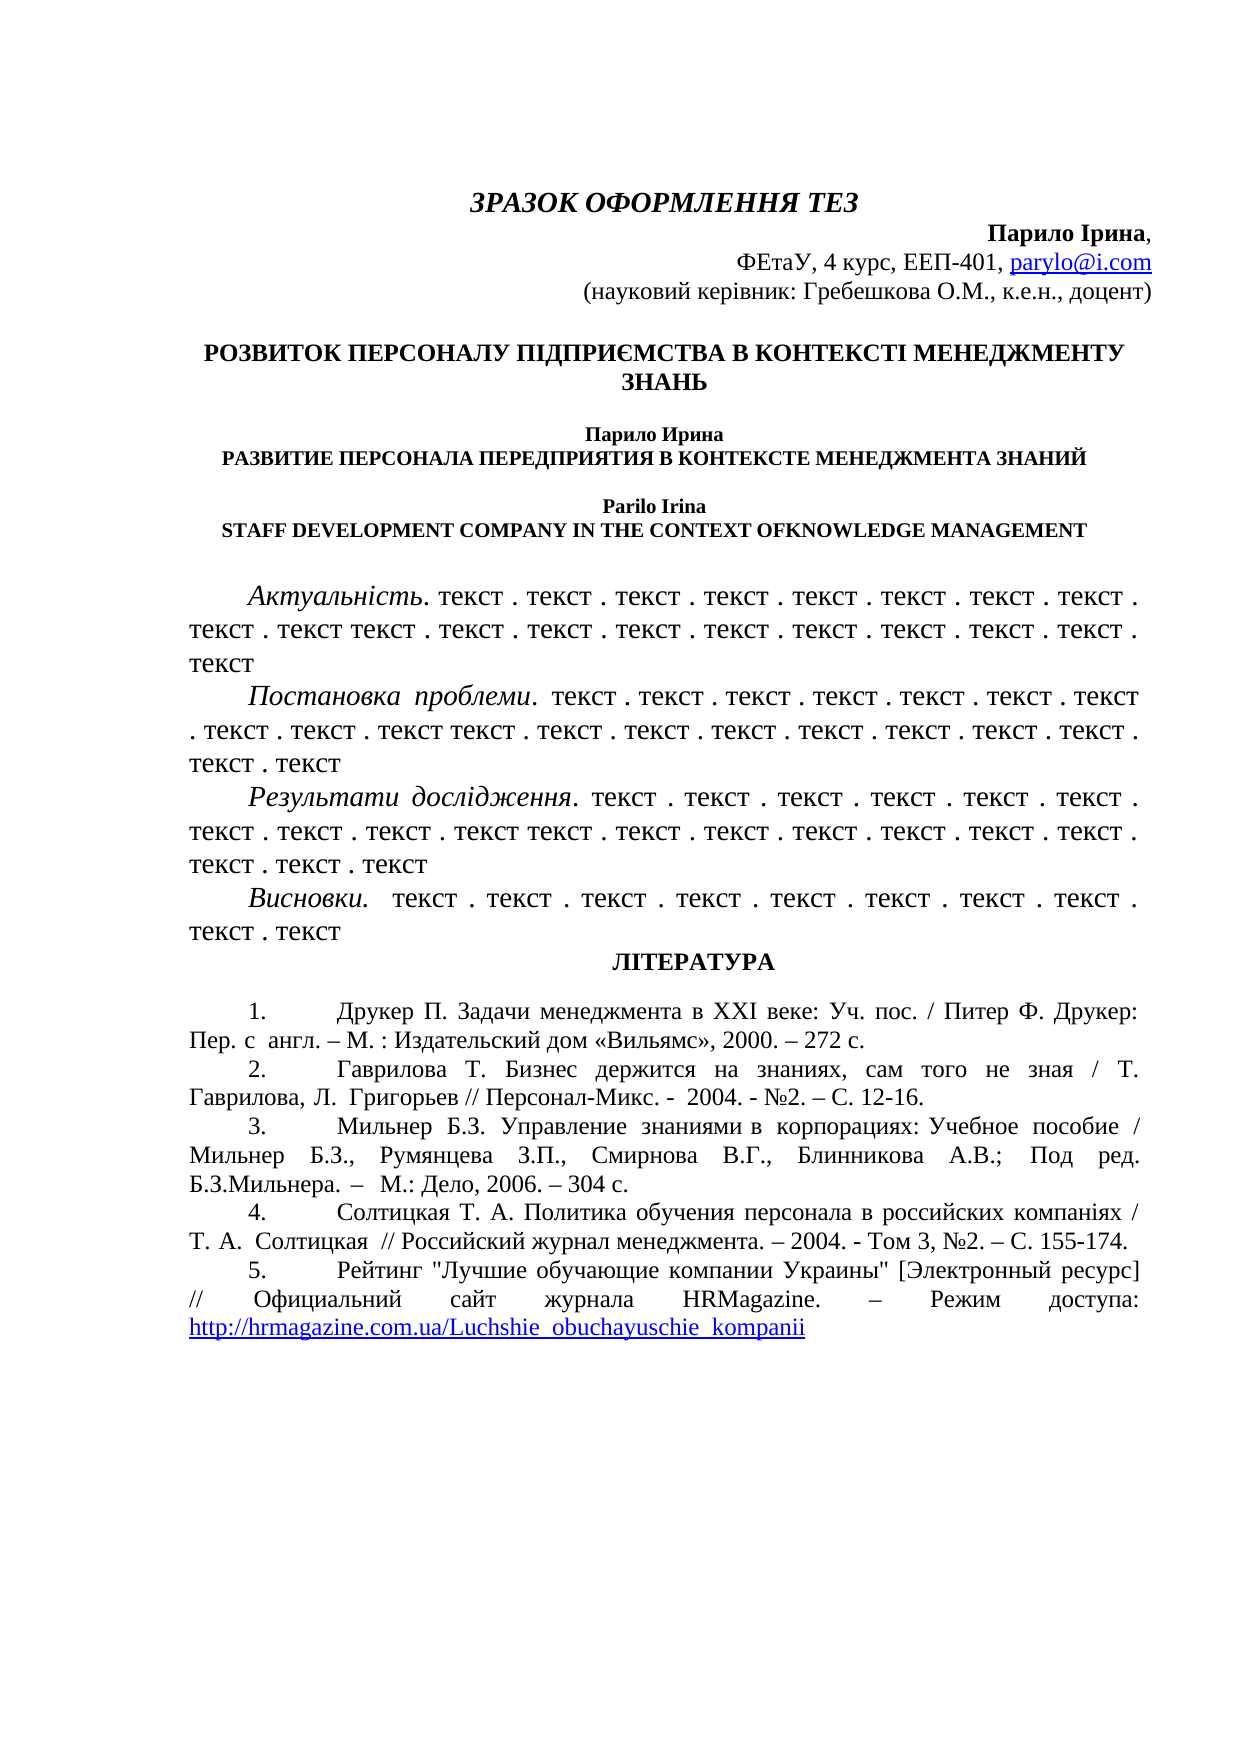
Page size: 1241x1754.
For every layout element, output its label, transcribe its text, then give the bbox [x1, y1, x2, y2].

text ЗНАНЬ [177, 367, 1152, 396]
list Друкер П. Задачи менеджмента в ХХІ веке: Уч. пос. / Питер Ф. Друкер: Пер. с англ. – М. : Издательский дом «Вильямс», 2000. – 272 с. [189, 996, 1139, 1054]
text ЗРАЗОК ОФОРМЛЕННЯ ТЕЗ [177, 185, 1152, 218]
text Актуальність. текст . текст . текст . текст . текст . текст . текст . текст . текст . текст текст . текст . текст . текст . текст . текст . текст . текст . текст . текст [189, 578, 1140, 678]
text Парило Ирина [201, 422, 1107, 446]
text РАЗВИТИЕ ПЕРСОНАЛА ПЕРЕДПРИЯТИЯ В КОНТЕКСТЕ МЕНЕДЖМЕНТА ЗНАНИЙ [201, 446, 1107, 470]
text Parilo Irina [201, 494, 1107, 518]
text Постановка проблеми. текст . текст . текст . текст . текст . текст . текст . текст . текст . текст текст . текст . текст . текст . текст . текст . текст . текст . текст . текст [189, 678, 1140, 779]
list Солтицкая Т. А. Политика обучения персонала в российских компаніях / Т. А. Солтицкая // Российский журнал менеджмента. – 2004. - Том 3, №2. – С. 155-174. [189, 1197, 1139, 1255]
list Гаврилова Т. Бизнес держится на знаниях, сам того не зная / Т. Гаврилова, Л. Григорьев // Персонал-Микс. - 2004. - №2. – С. 12-16. [189, 1054, 1140, 1111]
text Результати дослідження. текст . текст . текст . текст . текст . текст . текст . текст . текст . текст текст . текст . текст . текст . текст . текст . текст . текст . текст . текст [189, 779, 1140, 880]
text (науковий керівник: Гребешкова О.М., к.е.н., доцент) [177, 276, 1152, 305]
list Мильнер Б.З. Управление знаниями в корпорациях: Учебное пособие / Мильнер Б.З., Румянцева З.П., Смирнова В.Г., Блинникова А.В.; Под ред. Б.З.Мильнера. – М.: Дело, 2006. – 304 с. [189, 1111, 1140, 1197]
text РОЗВИТОК ПЕРСОНАЛУ ПІДПРИЄМСТВА В КОНТЕКСТІ МЕНЕДЖМЕНТУ [177, 338, 1152, 367]
list Рейтинг "Лучшие обучающие компании Украины" [Электронный ресурс] // Официальний сайт журнала HRMagazine. – Режим доступа: http://hrmagazine.com.ua/Luchshie_obuchayuschie_kompanii [189, 1255, 1140, 1341]
text Парило Ірина, [177, 218, 1152, 247]
text Висновки. текст . текст . текст . текст . текст . текст . текст . текст . текст . текст [189, 880, 1140, 947]
text STAFF DEVELOPMENT COMPANY IN THE CONTEXT OFKNOWLEDGE MANAGEMENT [201, 518, 1107, 542]
text ЛІТЕРАТУРА [258, 947, 1130, 976]
text ФЕтаУ, 4 курс, ЕЕП-401, parylo@i.com [177, 247, 1152, 276]
